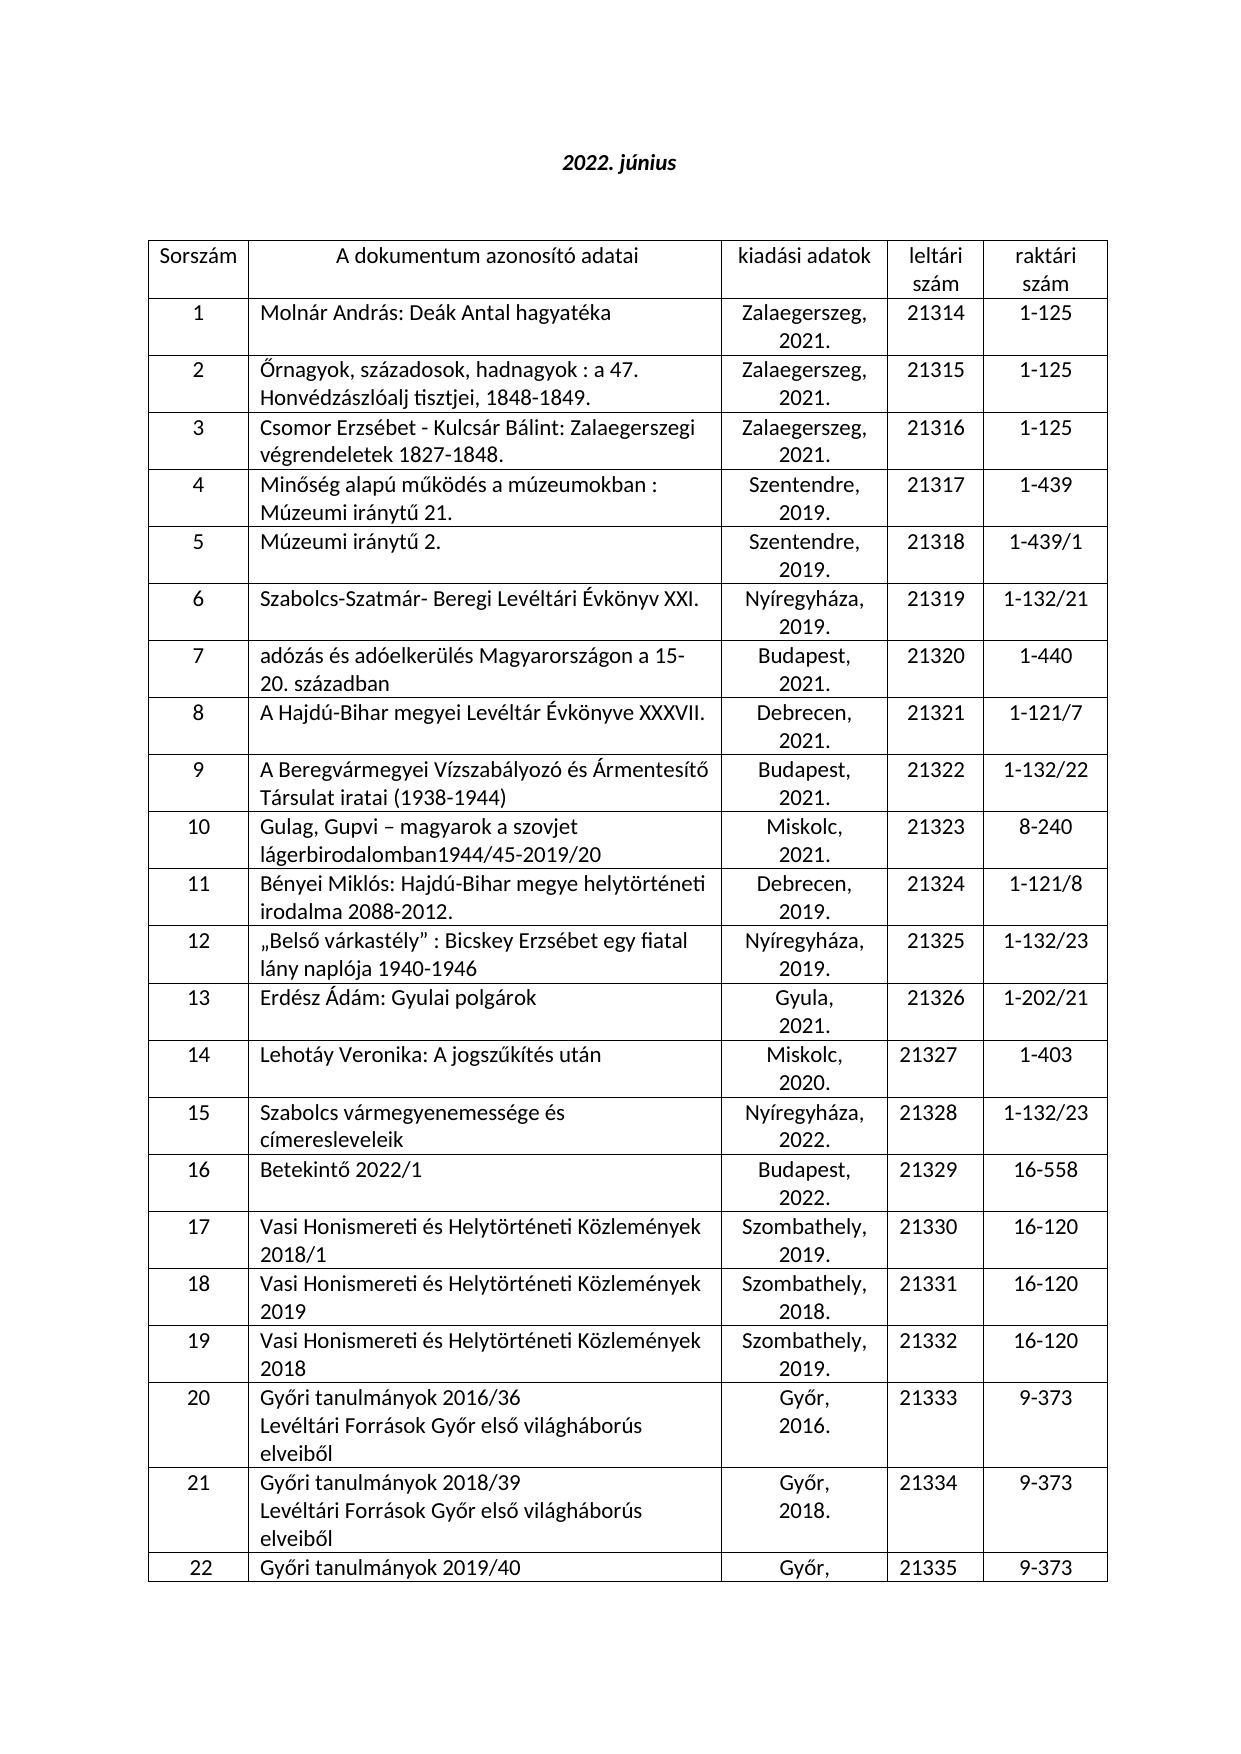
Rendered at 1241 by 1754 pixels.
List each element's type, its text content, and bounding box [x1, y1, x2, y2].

table_cell 4 [149, 470, 248, 526]
table_cell A Beregvármegyei Vízszabályozó és Ármentesítő Társulat iratai (1938-1944) [249, 755, 721, 811]
table_cell 15 [149, 1098, 248, 1154]
table_cell Nyíregyháza, 2019. [722, 584, 887, 640]
table_cell 17 [149, 1212, 248, 1268]
table_cell 16-120 [984, 1212, 1107, 1268]
table_cell Lehotáy Veronika: A jogszűkítés után [249, 1041, 721, 1097]
table_cell 22 [149, 1553, 248, 1581]
table_cell Miskolc, 2021. [722, 812, 887, 868]
table_cell Zalaegerszeg, 2021. [722, 413, 887, 469]
table_cell Szombathely, 2018. [722, 1269, 887, 1325]
table_cell 2 [149, 356, 248, 412]
table_cell adózás és adóelkerülés Magyarországon a 15-20. században [249, 641, 721, 697]
table_cell Őrnagyok, századosok, hadnagyok : a 47. Honvédzászlóalj tisztjei, 1848-1849. [249, 356, 721, 412]
table_header Sorszám [149, 241, 248, 297]
table_cell 21 [149, 1468, 248, 1552]
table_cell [249, 1553, 721, 1581]
table_cell 14 [149, 1041, 248, 1097]
table_cell 8 [149, 698, 248, 754]
table_cell Debrecen, 2021. [722, 698, 887, 754]
table_cell 1-125 [984, 413, 1107, 469]
table_cell 21315 [888, 356, 983, 412]
table_cell Budapest, 2021. [722, 755, 887, 811]
table_cell 21322 [888, 755, 983, 811]
table_cell Gyula, 2021. [722, 984, 887, 1039]
table_cell 1-439 [984, 470, 1107, 526]
table_cell 1-132/23 [984, 1098, 1107, 1154]
table_cell Budapest, 2021. [722, 641, 887, 697]
table_cell 20 [149, 1383, 248, 1467]
table_cell Betekintő 2022/1 [249, 1155, 721, 1211]
table_cell 21323 [888, 812, 983, 868]
table_cell Szabolcs vármegyenemessége és címeresleveleik [249, 1098, 721, 1154]
table_cell 21329 [888, 1155, 983, 1211]
table_cell 1-121/7 [984, 698, 1107, 754]
table_cell 21316 [888, 413, 983, 469]
table_cell 21314 [888, 299, 983, 354]
table_cell 9-373 [984, 1553, 1107, 1581]
table_cell 9-373 [984, 1468, 1107, 1552]
text 2022. június [148, 148, 1093, 176]
table_cell 1-439/1 [984, 527, 1107, 583]
table_header leltári szám [888, 241, 983, 297]
table_cell Csomor Erzsébet - Kulcsár Bálint: Zalaegerszegi végrendeletek 1827-1848. [249, 413, 721, 469]
table_cell 1-132/23 [984, 926, 1107, 982]
table_cell 21325 [888, 926, 983, 982]
table_cell 21334 [888, 1468, 983, 1552]
table_cell 7 [149, 641, 248, 697]
table_cell 19 [149, 1326, 248, 1382]
table_cell 21331 [888, 1269, 983, 1325]
table_cell 13 [149, 984, 248, 1039]
table_cell 21326 [888, 984, 983, 1039]
table_cell 1-125 [984, 356, 1107, 412]
table_cell Miskolc, 2020. [722, 1041, 887, 1097]
table_header A dokumentum azonosító adatai [249, 241, 721, 297]
table_cell 21332 [888, 1326, 983, 1382]
table_cell A Hajdú-Bihar megyei Levéltár Évkönyve XXXVII. [249, 698, 721, 754]
table_cell 16-120 [984, 1326, 1107, 1382]
table_cell Győri tanulmányok 2018/39 Levéltári Források Győr első világháborús elveiből [249, 1468, 721, 1552]
table_cell 1-121/8 [984, 869, 1107, 925]
table_cell Múzeumi iránytű 2. [249, 527, 721, 583]
table_cell 21319 [888, 584, 983, 640]
table_cell 6 [149, 584, 248, 640]
table_header kiadási adatok [722, 241, 887, 297]
table_cell 21324 [888, 869, 983, 925]
table_cell Szabolcs-Szatmár- Beregi Levéltári Évkönyv XXI. [249, 584, 721, 640]
table_cell 1-125 [984, 299, 1107, 354]
table_cell Debrecen, 2019. [722, 869, 887, 925]
table_cell 21330 [888, 1212, 983, 1268]
table_cell Molnár András: Deák Antal hagyatéka [249, 299, 721, 354]
table_cell 21320 [888, 641, 983, 697]
table_cell 9-373 [984, 1383, 1107, 1467]
table_cell 21317 [888, 470, 983, 526]
table_cell 1-403 [984, 1041, 1107, 1097]
table_cell 21328 [888, 1098, 983, 1154]
table_cell 1-440 [984, 641, 1107, 697]
table_cell Budapest, 2022. [722, 1155, 887, 1211]
table_cell Nyíregyháza, 2019. [722, 926, 887, 982]
table_cell 3 [149, 413, 248, 469]
table_cell Vasi Honismereti és Helytörténeti Közlemények 2019 [249, 1269, 721, 1325]
table_cell Zalaegerszeg, 2021. [722, 356, 887, 412]
table_cell Bényei Miklós: Hajdú-Bihar megye helytörténeti irodalma 2088-2012. [249, 869, 721, 925]
table_cell 1-132/21 [984, 584, 1107, 640]
table_cell Nyíregyháza, 2022. [722, 1098, 887, 1154]
table_cell 21321 [888, 698, 983, 754]
table_cell Erdész Ádám: Gyulai polgárok [249, 984, 721, 1039]
table_cell Győri tanulmányok 2016/36 Levéltári Források Győr első világháborús elveiből [249, 1383, 721, 1467]
table_cell 5 [149, 527, 248, 583]
table_cell Vasi Honismereti és Helytörténeti Közlemények 2018 [249, 1326, 721, 1382]
table_cell Gulag, Gupvi – magyarok a szovjet lágerbirodalomban1944/45-2019/20 [249, 812, 721, 868]
table_cell 12 [149, 926, 248, 982]
table_cell „Belső várkastély” : Bicskey Erzsébet egy fiatal lány naplója 1940-1946 [249, 926, 721, 982]
table_cell 1 [149, 299, 248, 354]
table_cell 1-202/21 [984, 984, 1107, 1039]
table_cell 11 [149, 869, 248, 925]
table_cell 10 [149, 812, 248, 868]
table_cell 18 [149, 1269, 248, 1325]
table_cell 21335 [888, 1553, 983, 1581]
table_cell Minőség alapú működés a múzeumokban : Múzeumi iránytű 21. [249, 470, 721, 526]
table_cell 9 [149, 755, 248, 811]
table_cell Vasi Honismereti és Helytörténeti Közlemények 2018/1 [249, 1212, 721, 1268]
table_cell 21318 [888, 527, 983, 583]
table_cell Zalaegerszeg, 2021. [722, 299, 887, 354]
table_cell Győr, 2016. [722, 1383, 887, 1467]
table_cell 16-558 [984, 1155, 1107, 1211]
table_header raktári szám [984, 241, 1107, 297]
table_cell 16 [149, 1155, 248, 1211]
table_cell Szentendre, 2019. [722, 470, 887, 526]
table_cell 8-240 [984, 812, 1107, 868]
table_cell Szentendre, 2019. [722, 527, 887, 583]
table_cell 21333 [888, 1383, 983, 1467]
table_cell 21327 [888, 1041, 983, 1097]
table_cell Győr, 2019. [722, 1553, 887, 1581]
table_cell Szombathely, 2019. [722, 1212, 887, 1268]
table_cell Szombathely, 2019. [722, 1326, 887, 1382]
table_cell Győr, 2018. [722, 1468, 887, 1552]
table_cell 1-132/22 [984, 755, 1107, 811]
table_cell 16-120 [984, 1269, 1107, 1325]
